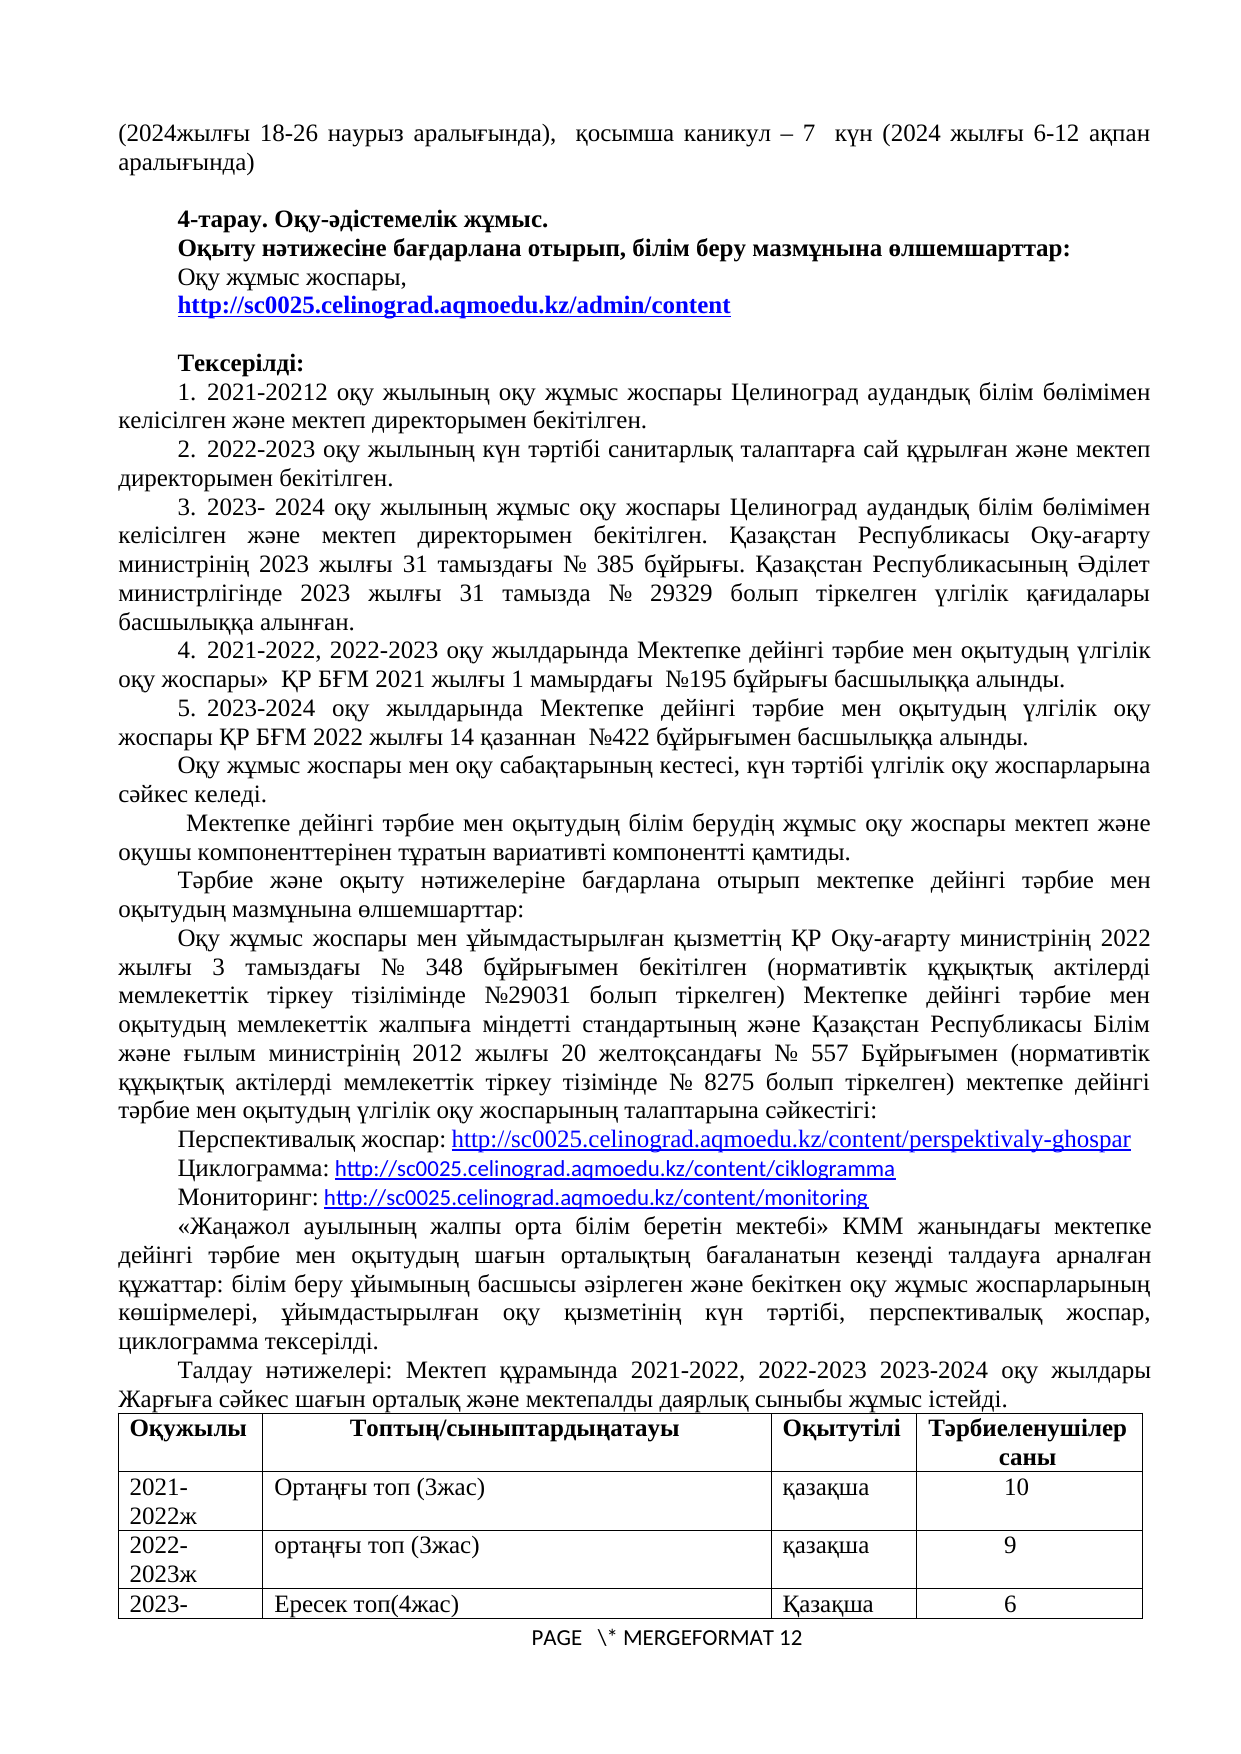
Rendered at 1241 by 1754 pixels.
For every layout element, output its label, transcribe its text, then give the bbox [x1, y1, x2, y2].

table_header Оқужылы [119, 1414, 262, 1471]
table_cell 2023-2024ж [119, 1589, 262, 1618]
text Мектепке дейінгі тәрбие мен оқытудың білім берудің жұмыс оқу жоспары мектеп және оқушы компоненттерінен тұратын вариативті компонентті қамтиды. [118, 808, 1152, 866]
list 2023-2024 оқу жылдарында Мектепке дейінгі тәрбие мен оқытудың үлгілік оқу жоспары ҚР БҒМ 2022 жылғы 14 қазаннан №422 бұйрығымен басшылыққа алынды. [118, 693, 1152, 751]
table_cell 9 [917, 1531, 1142, 1588]
text http://sc0025.celinograd.aqmoedu.kz/admin/content [118, 291, 1152, 319]
table_cell Ересек топ(4жас) [263, 1589, 771, 1618]
text Оқу жұмыс жоспары мен ұйымдастырылған қызметтің ҚР Оқу-ағарту министрінің 2022 жылғы 3 тамыздағы № 348 бұйрығымен бекітілген (нормативтік құқықтық актілерді мемлекеттік тіркеу тізілімінде №29031 болып тіркелген) Мектепке дейінгі тәрбие мен оқытудың мемлекеттік жалпыға міндетті стандартының және Қазақстан Республикасы Білім және ғылым министрінің 2012 жылғы 20 желтоқсандағы № 557 Бұйрығымен (нормативтік құқықтық актілерді мемлекеттік тіркеу тізімінде № 8275 болып тіркелген) мектепке дейінгі тәрбие мен оқытудың үлгілік оқу жоспарының талаптарына сәйкестігі: [118, 923, 1152, 1124]
list 2021-20212 оқу жылының оқу жұмыс жоспары Целиноград аудандық білім бөлімімен келісілген және мектеп директорымен бекітілген. [118, 377, 1152, 434]
list 2021-2022, 2022-2023 оқу жылдарында Мектепке дейінгі тәрбие мен оқытудың үлгілік оқу жоспары» ҚР БҒМ 2021 жылғы 1 мамырдағы №195 бұйрығы басшылыққа алынды. [118, 636, 1152, 693]
table_cell 2021-2022ж [119, 1472, 262, 1529]
text Тәрбие және оқыту нәтижелеріне бағдарлана отырып мектепке дейінгі тәрбие мен оқытудың мазмұнына өлшемшарттар: [118, 866, 1152, 923]
table_header Оқытутілі [772, 1414, 916, 1471]
text 4-тарау. Оқу-әдістемелік жұмыс. [118, 204, 1152, 233]
table_cell қазақша [772, 1472, 916, 1529]
table_cell Ортаңғы топ (3жас) [263, 1472, 771, 1529]
text Перспективалық жоспар: http://sc0025.celinograd.aqmoedu.kz/content/perspektivaly-ghospar [118, 1124, 1152, 1153]
table_cell 10 [917, 1472, 1142, 1529]
text Оқу жұмыс жоспары мен оқу сабақтарының кестесі, күн тәртібі үлгілік оқу жоспарларына сәйкес келеді. [118, 751, 1152, 808]
table_cell Қазақша [772, 1589, 916, 1618]
table_cell 2022-2023ж [119, 1531, 262, 1588]
table_header Топтың/сыныптардыңатауы [263, 1414, 771, 1471]
list 2023- 2024 оқу жылының жұмыс оқу жоспары Целиноград аудандық білім бөлімімен келісілген және мектеп директорымен бекітілген. Қазақстан Республикасы Оқу-ағарту министрінің 2023 жылғы 31 тамыздағы № 385 бұйрығы. Қазақстан Республикасының Әділет министрлігінде 2023 жылғы 31 тамызда № 29329 болып тіркелген үлгілік қағидалары басшылыққа алынған. [118, 492, 1152, 636]
text Тексерілді: [118, 348, 1152, 377]
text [118, 118, 1152, 176]
text Талдау нәтижелері: Мектеп құрамында 2021-2022, 2022-2023 2023-2024 оқу жылдары Жарғыға сәйкес шағын орталық және мектепалды даярлық сыныбы жұмыс істейді. [118, 1355, 1152, 1412]
table_header Тәрбиеленушілер саны [917, 1414, 1142, 1471]
text «Жаңажол ауылының жалпы орта білім беретін мектебі» КММ жанындағы мектепке дейінгі тәрбие мен оқытудың шағын орталықтың бағаланатын кезеңді талдауға арналған құжаттар: білім беру ұйымының басшысы әзірлеген және бекіткен оқу жұмыс жоспарларының көшірмелері, ұйымдастырылған оқу қызметінің күн тәртібі, перспективалық жоспар, циклограмма тексерілді. [118, 1211, 1152, 1355]
text Оқу жұмыс жоспары, [118, 262, 1152, 291]
text Мониторинг: http://sc0025.celinograd.aqmoedu.kz/content/monitoring [177, 1182, 1152, 1211]
table_cell 6 [917, 1589, 1142, 1618]
table_cell қазақша [772, 1531, 916, 1588]
text Оқыту нәтижесіне бағдарлана отырып, білім беру мазмұнына өлшемшарттар: [118, 233, 1152, 262]
table_cell ортаңғы топ (3жас) [263, 1531, 771, 1588]
list 2022-2023 оқу жылының күн тәртібі санитарлық талаптарға сай құрылған және мектеп директорымен бекітілген. [118, 434, 1152, 492]
text Циклограмма: http://sc0025.celinograd.aqmoedu.kz/content/ciklogramma [177, 1153, 1152, 1182]
